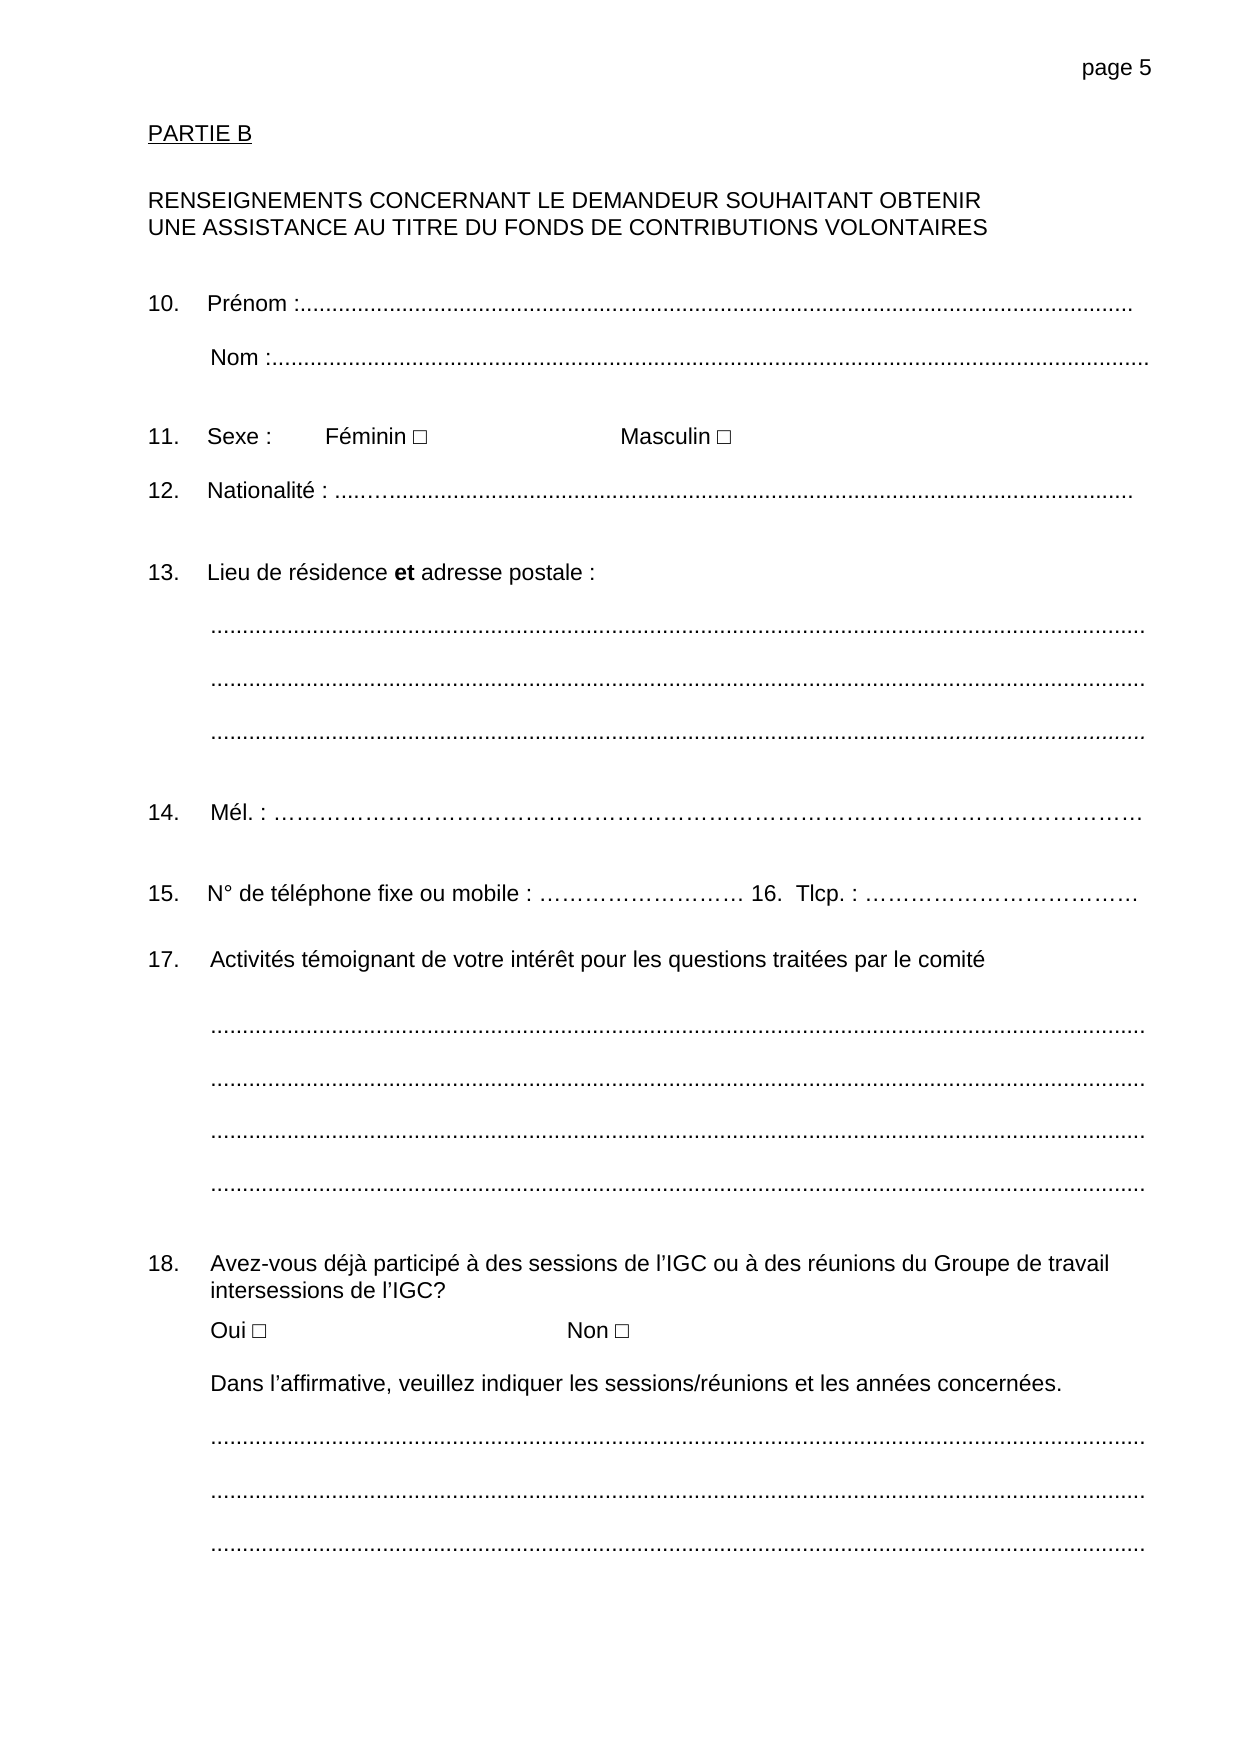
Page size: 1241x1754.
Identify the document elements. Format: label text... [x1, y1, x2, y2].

text Oui □ Non □ [210, 1316, 1152, 1343]
text ................................................................................................................................................... [210, 1529, 1152, 1556]
text 18. Avez-vous déjà participé à des sessions de l’IGC ou à des réunions du Groupe de travail intersessions de l’IGC? [148, 1250, 1152, 1304]
text ................................................................................................................................................... [210, 718, 1152, 744]
text 17. Activités témoignant de votre intérêt pour les questions traitées par le comité [148, 946, 1152, 973]
text ................................................................................................................................................... [210, 1064, 1152, 1091]
text ................................................................................................................................................... [210, 1170, 1152, 1196]
text Nom :.......................................................................................................................................... [200, 343, 1152, 370]
text ................................................................................................................................................... [210, 612, 1152, 639]
text ................................................................................................................................................... [210, 1477, 1152, 1503]
text ................................................................................................................................................... [210, 1117, 1152, 1143]
text PARTIE B [148, 120, 1152, 147]
text 10. Prénom :................................................................................................................................... [148, 290, 1152, 317]
text RENSEIGNEMENTS CONCERNANT LE DEMANDEUR SOUHAITANT OBTENIR UNE ASSISTANCE AU TITRE DU FONDS DE CONTRIBUTIONS VOLONTAIRES [148, 186, 1152, 241]
text 15. N° de téléphone fixe ou mobile : ……………………… 16. Tlcp. : ……………………………… [148, 880, 1152, 907]
text ................................................................................................................................................... [210, 1012, 1152, 1038]
text 13. Lieu de résidence et adresse postale : [148, 558, 1152, 586]
text ................................................................................................................................................... [210, 665, 1152, 692]
text 11. Sexe : Féminin □ Masculin □ [148, 423, 1152, 450]
list Mél. : …………………………………………………………………………………………………… [148, 799, 1152, 826]
text ................................................................................................................................................... [210, 1423, 1152, 1449]
text 12. Nationalité : .....…..................................................................................................................... [148, 477, 1152, 504]
text Dans l’affirmative, veuillez indiquer les sessions/réunions et les années concernées. [210, 1370, 1152, 1397]
